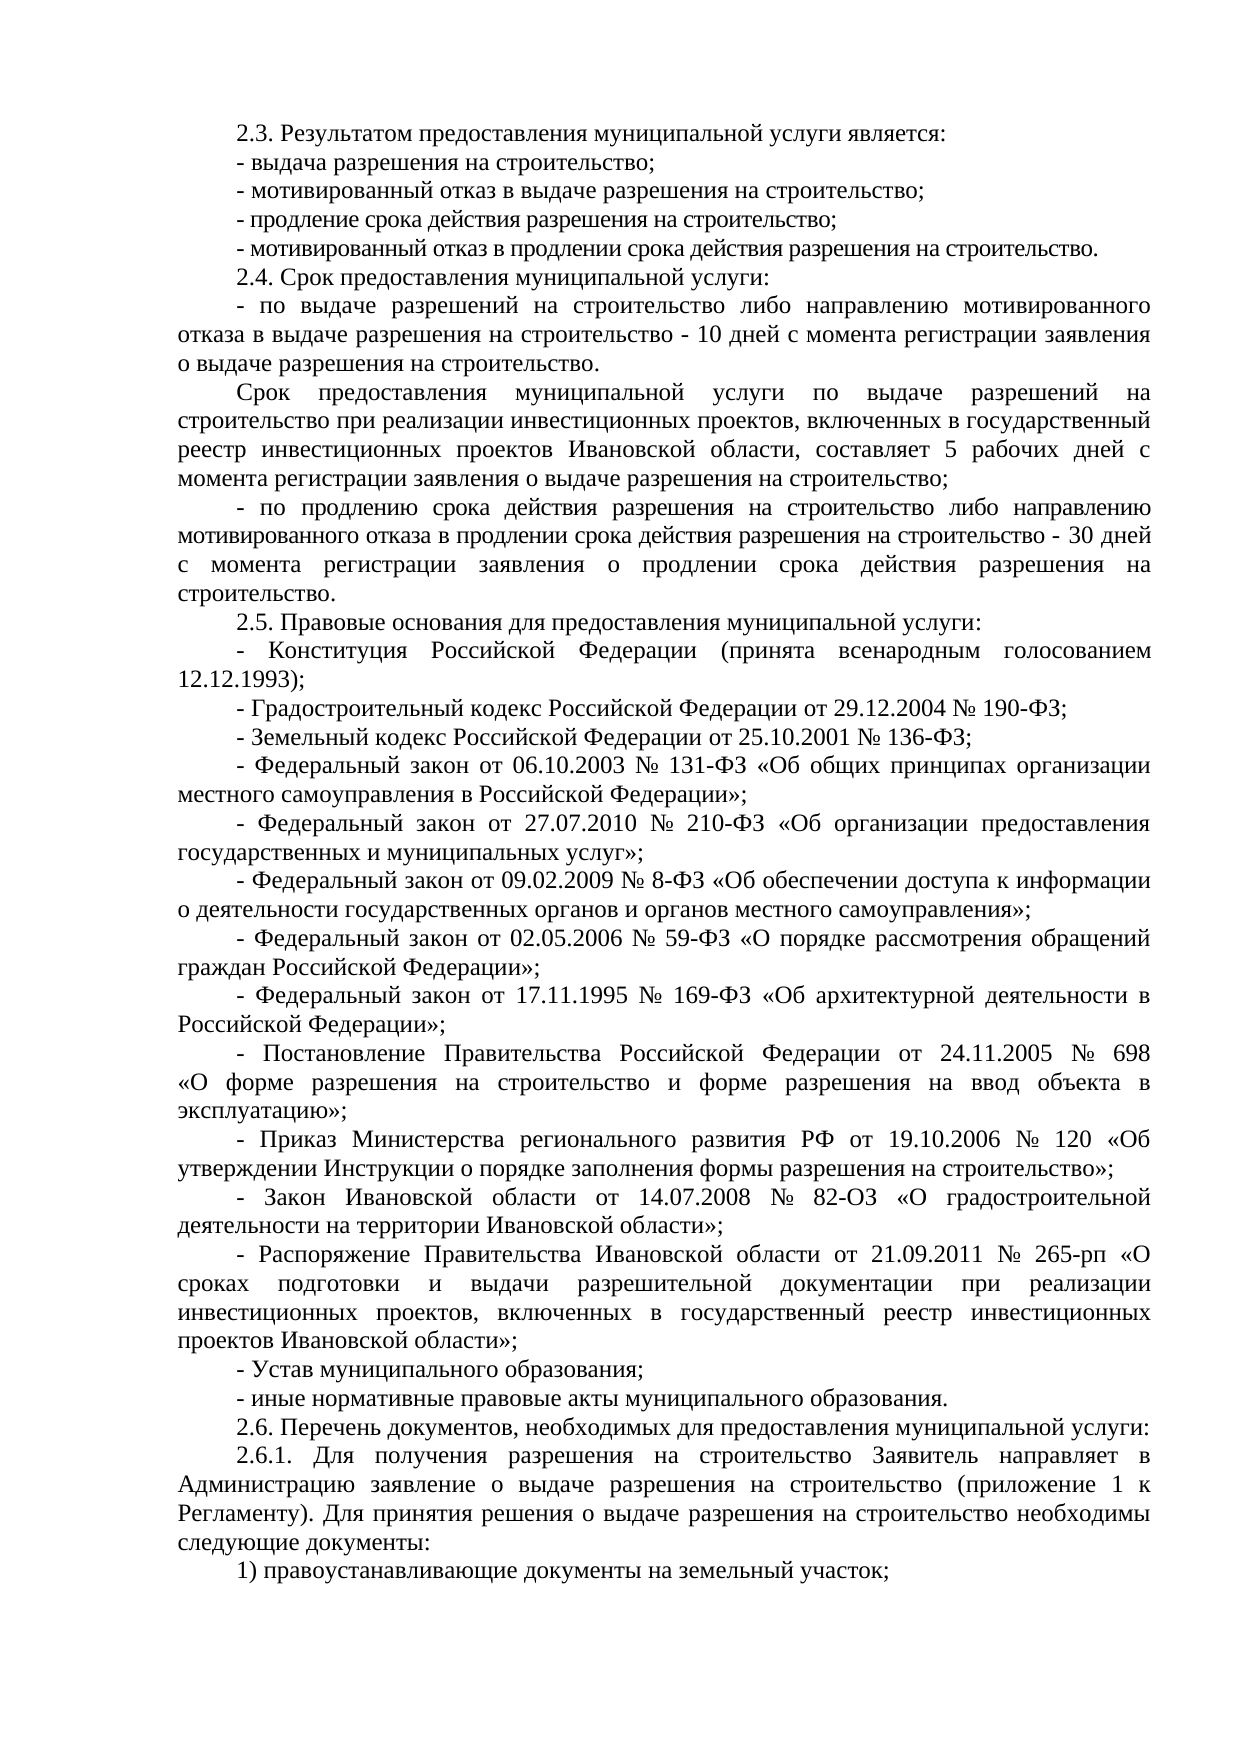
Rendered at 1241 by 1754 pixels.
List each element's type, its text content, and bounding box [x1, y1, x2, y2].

text - Закон Ивановской области от 14.07.2008 № 82-ОЗ «О градостроительной деятельности на территории Ивановской области»; [177, 1182, 1152, 1239]
text - Федеральный закон от 17.11.1995 № 169-ФЗ «Об архитектурной деятельности в Российской Федерации»; [177, 981, 1152, 1038]
text - Федеральный закон от 06.10.2003 № 131-ФЗ «Об общих принципах организации местного самоуправления в Российской Федерации»; [177, 751, 1152, 808]
text 2.3. Результатом предоставления муниципальной услуги является: [177, 118, 1152, 147]
text 2.6. Перечень документов, необходимых для предоставления муниципальной услуги: [177, 1412, 1152, 1441]
text - выдача разрешения на строительство; [177, 147, 1152, 176]
text - Конституция Российской Федерации (принята всенародным голосованием 12.12.1993); [177, 636, 1152, 693]
text 2.4. Срок предоставления муниципальной услуги: [177, 262, 1152, 291]
text - иные нормативные правовые акты муниципального образования. [177, 1383, 1152, 1412]
text - по выдаче разрешений на строительство либо направлению мотивированного отказа в выдаче разрешения на строительство - 10 дней с момента регистрации заявления о выдаче разрешения на строительство. [177, 291, 1152, 377]
text - мотивированный отказ в продлении срока действия разрешения на строительство. [177, 233, 1152, 262]
text - Градостроительный кодекс Российской Федерации от 29.12.2004 № 190-ФЗ; [177, 693, 1152, 722]
text 1) правоустанавливающие документы на земельный участок; [177, 1556, 1152, 1584]
text - Приказ Министерства регионального развития РФ от 19.10.2006 № 120 «Об утверждении Инструкции о порядке заполнения формы разрешения на строительство»; [177, 1124, 1152, 1182]
text - Федеральный закон от 09.02.2009 № 8-ФЗ «Об обеспечении доступа к информации о деятельности государственных органов и органов местного самоуправления»; [177, 866, 1152, 923]
text - Устав муниципального образования; [177, 1354, 1152, 1383]
text - Федеральный закон от 02.05.2006 № 59-ФЗ «О порядке рассмотрения обращений граждан Российской Федерации»; [177, 923, 1152, 981]
text - Земельный кодекс Российской Федерации от 25.10.2001 № 136-ФЗ; [177, 722, 1152, 751]
text - продление срока действия разрешения на строительство; [177, 204, 1152, 233]
text 2.6.1. Для получения разрешения на строительство Заявитель направляет в Администрацию заявление о выдаче разрешения на строительство (приложение 1 к Регламенту). Для принятия решения о выдаче разрешения на строительство необходимы следующие документы: [177, 1441, 1152, 1556]
text - Распоряжение Правительства Ивановской области от 21.09.2011 № 265-рп «О сроках подготовки и выдачи разрешительной документации при реализации инвестиционных проектов, включенных в государственный реестр инвестиционных проектов Ивановской области»; [177, 1239, 1152, 1354]
text - Постановление Правительства Российской Федерации от 24.11.2005 № 698 «О форме разрешения на строительство и форме разрешения на ввод объекта в эксплуатацию»; [177, 1038, 1152, 1124]
text - Федеральный закон от 27.07.2010 № 210-ФЗ «Об организации предоставления государственных и муниципальных услуг»; [177, 808, 1152, 866]
text 2.5. Правовые основания для предоставления муниципальной услуги: [177, 607, 1152, 636]
text - по продлению срока действия разрешения на строительство либо направлению мотивированного отказа в продлении срока действия разрешения на строительство - 30 дней с момента регистрации заявления о продлении срока действия разрешения на строительство. [177, 492, 1152, 607]
text Срок предоставления муниципальной услуги по выдаче разрешений на строительство при реализации инвестиционных проектов, включенных в государственный реестр инвестиционных проектов Ивановской области, составляет 5 рабочих дней с момента регистрации заявления о выдаче разрешения на строительство; [177, 377, 1152, 492]
text - мотивированный отказ в выдаче разрешения на строительство; [177, 176, 1152, 204]
